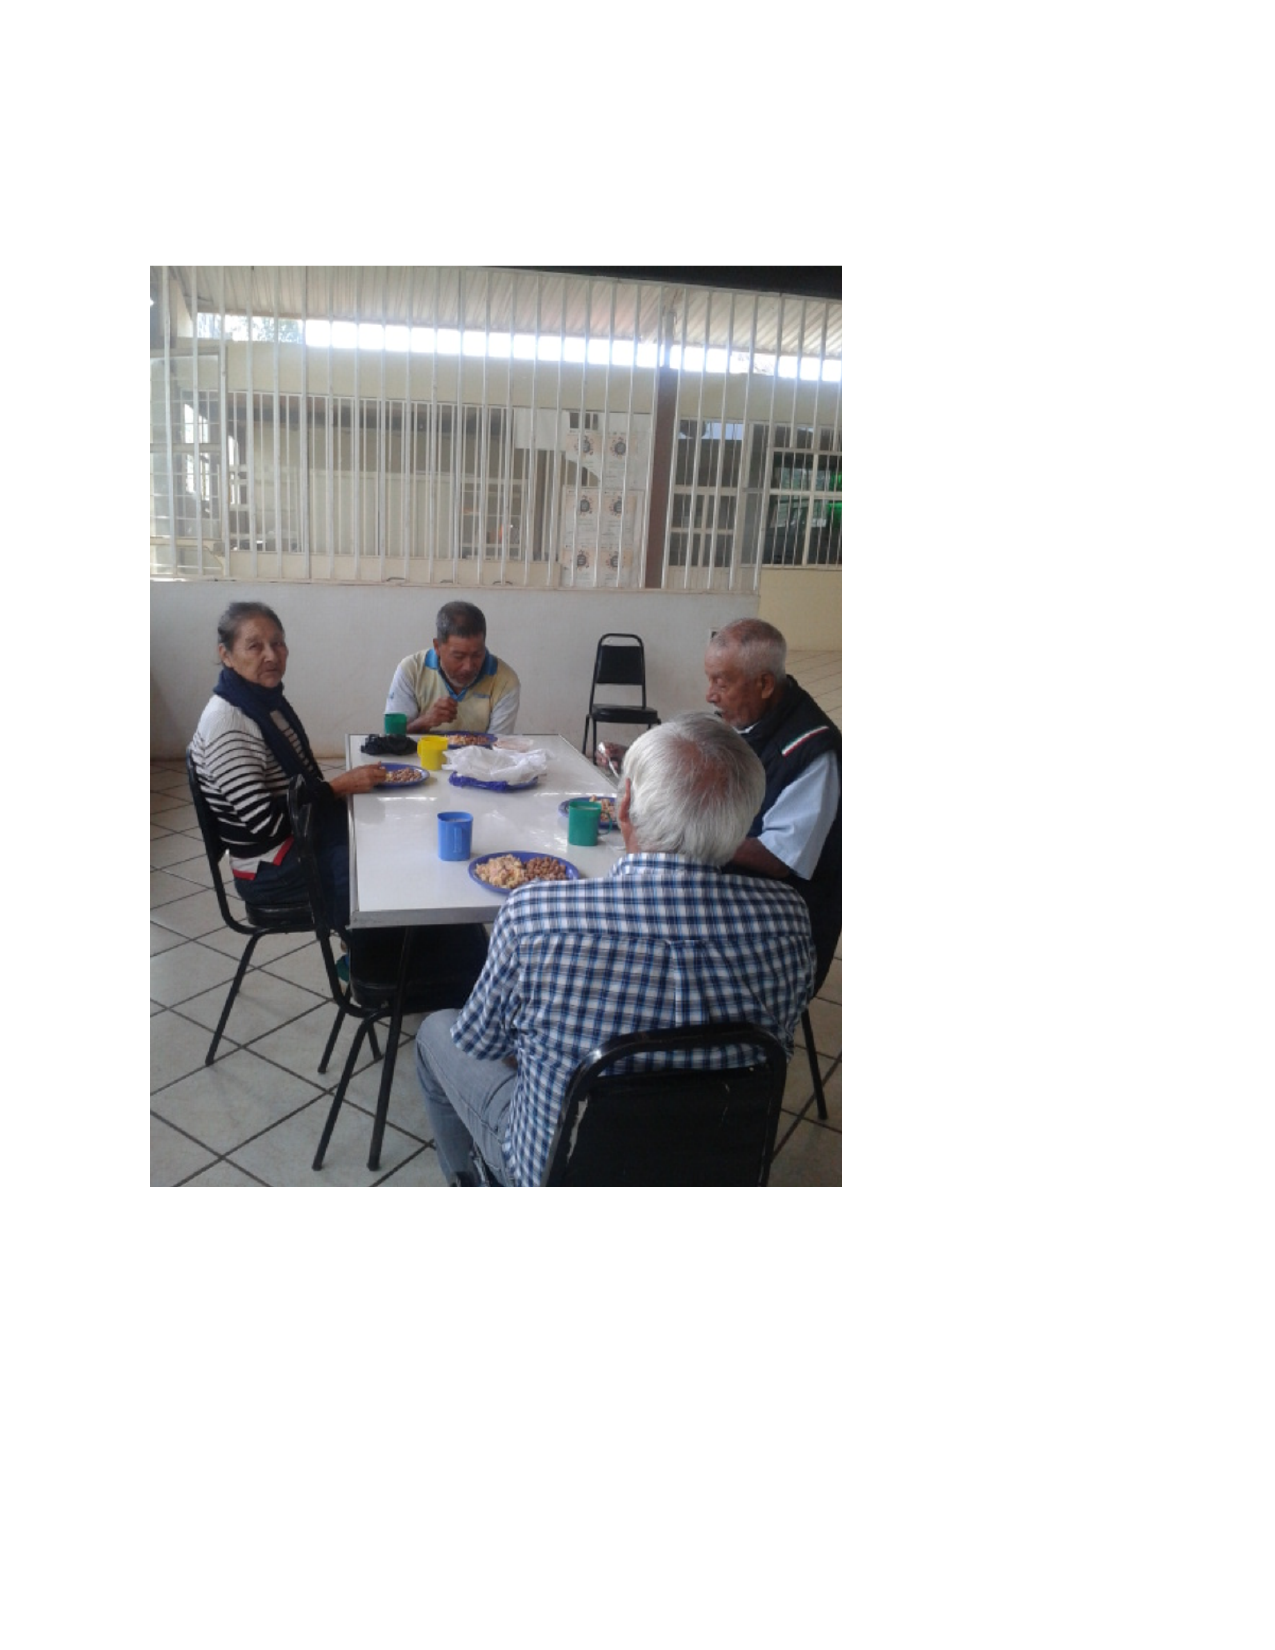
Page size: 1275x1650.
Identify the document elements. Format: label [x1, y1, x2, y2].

picture [150, 267, 842, 1187]
